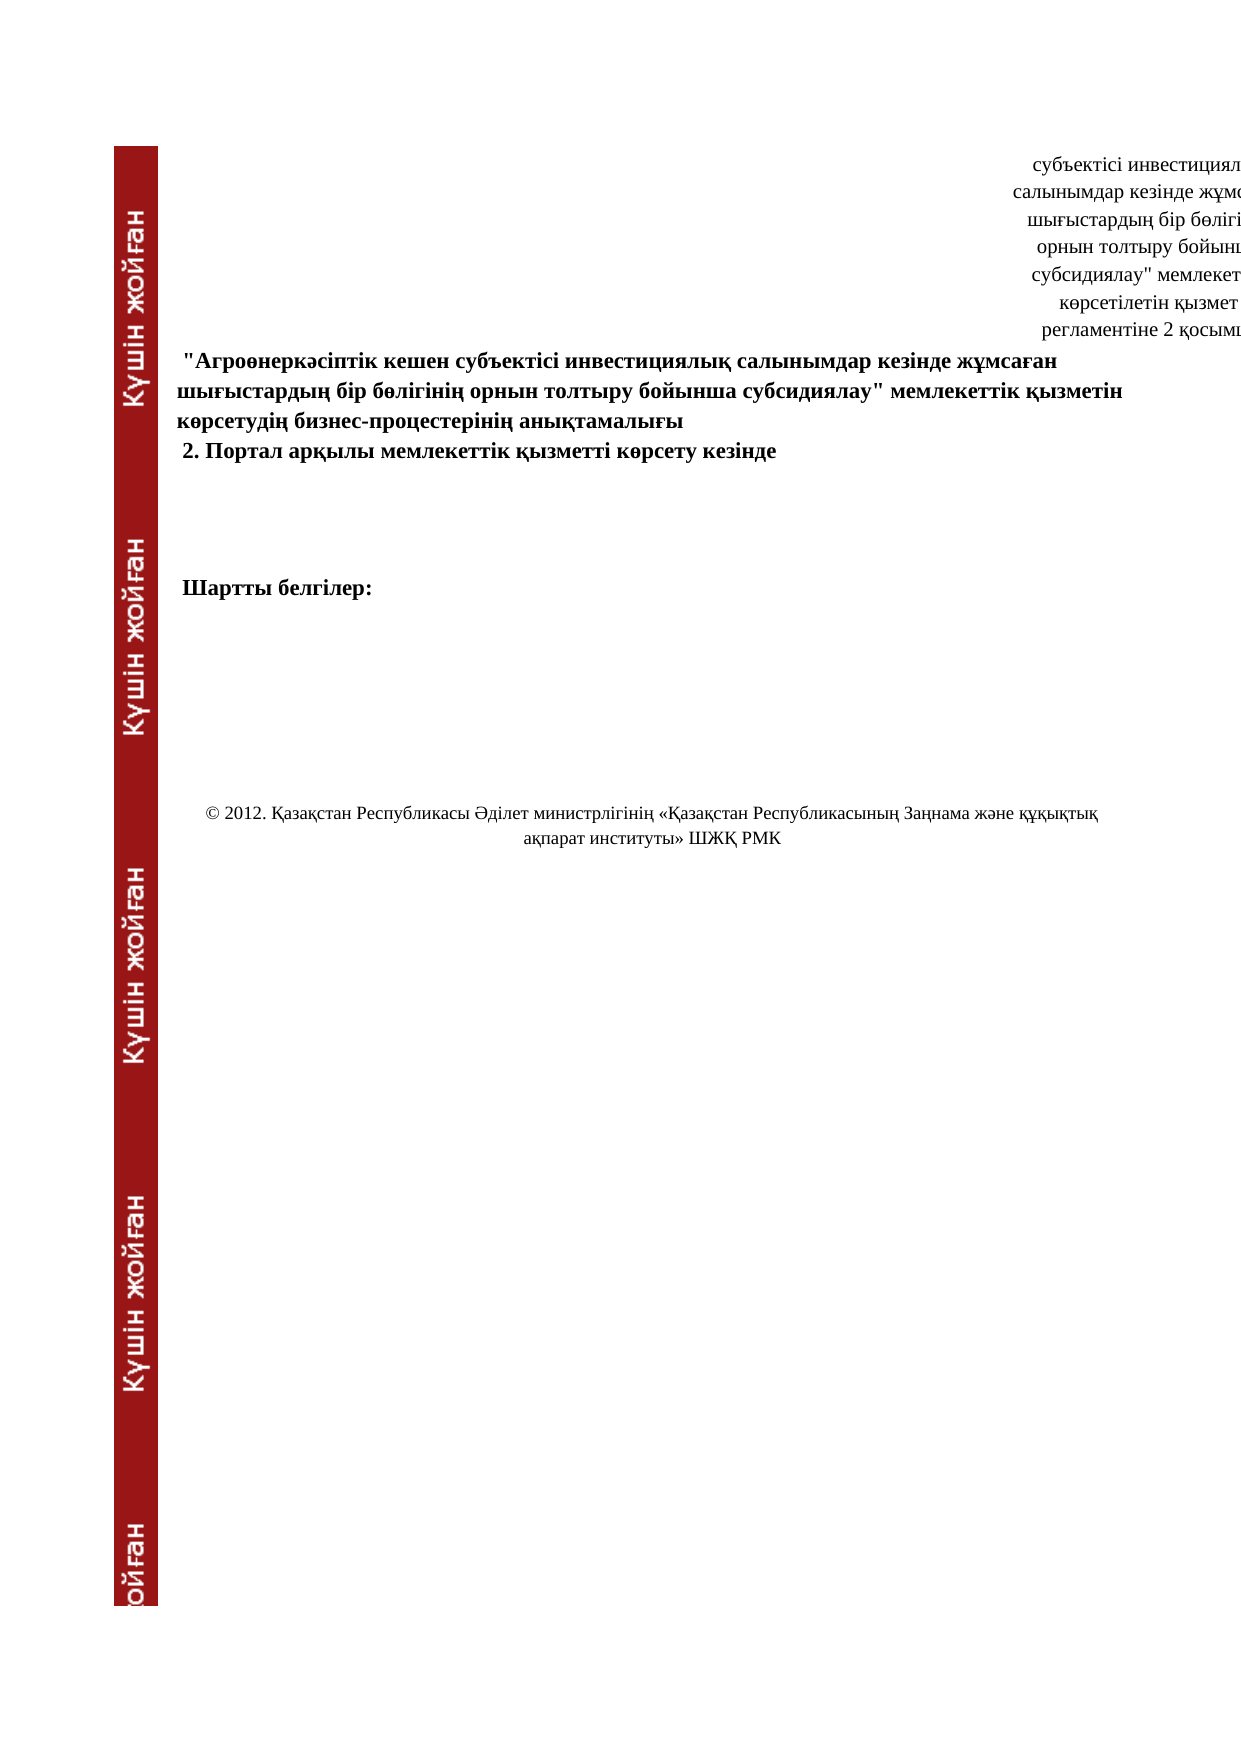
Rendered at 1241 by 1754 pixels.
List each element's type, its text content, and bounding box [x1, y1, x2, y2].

picture [114, 464, 158, 574]
table_header [101, 150, 912, 347]
picture [114, 146, 158, 150]
picture [114, 848, 158, 1606]
text 2. Портал арқылы мемлекеттік қызметті көрсету кезінде [112, 437, 1128, 464]
text Шартты белгілер: [112, 574, 1128, 601]
text © 2012. Қазақстан Республикасы Әділет министрлігінің «Қазақстан Республикасының Заңнама және құқықтық ақпарат институты» ШЖҚ РМК [112, 802, 1128, 848]
picture [114, 601, 158, 802]
picture [114, 433, 158, 437]
text "Агроөнеркәсіптік кешен субъектісі инвестициялық салынымдар кезінде жұмсаған шығыстардың бір бөлігінің орнын толтыру бойынша субсидиялау" мемлекеттік қызметін көрсетудің бизнес-процестерінің анықтамалығы [112, 347, 1128, 433]
